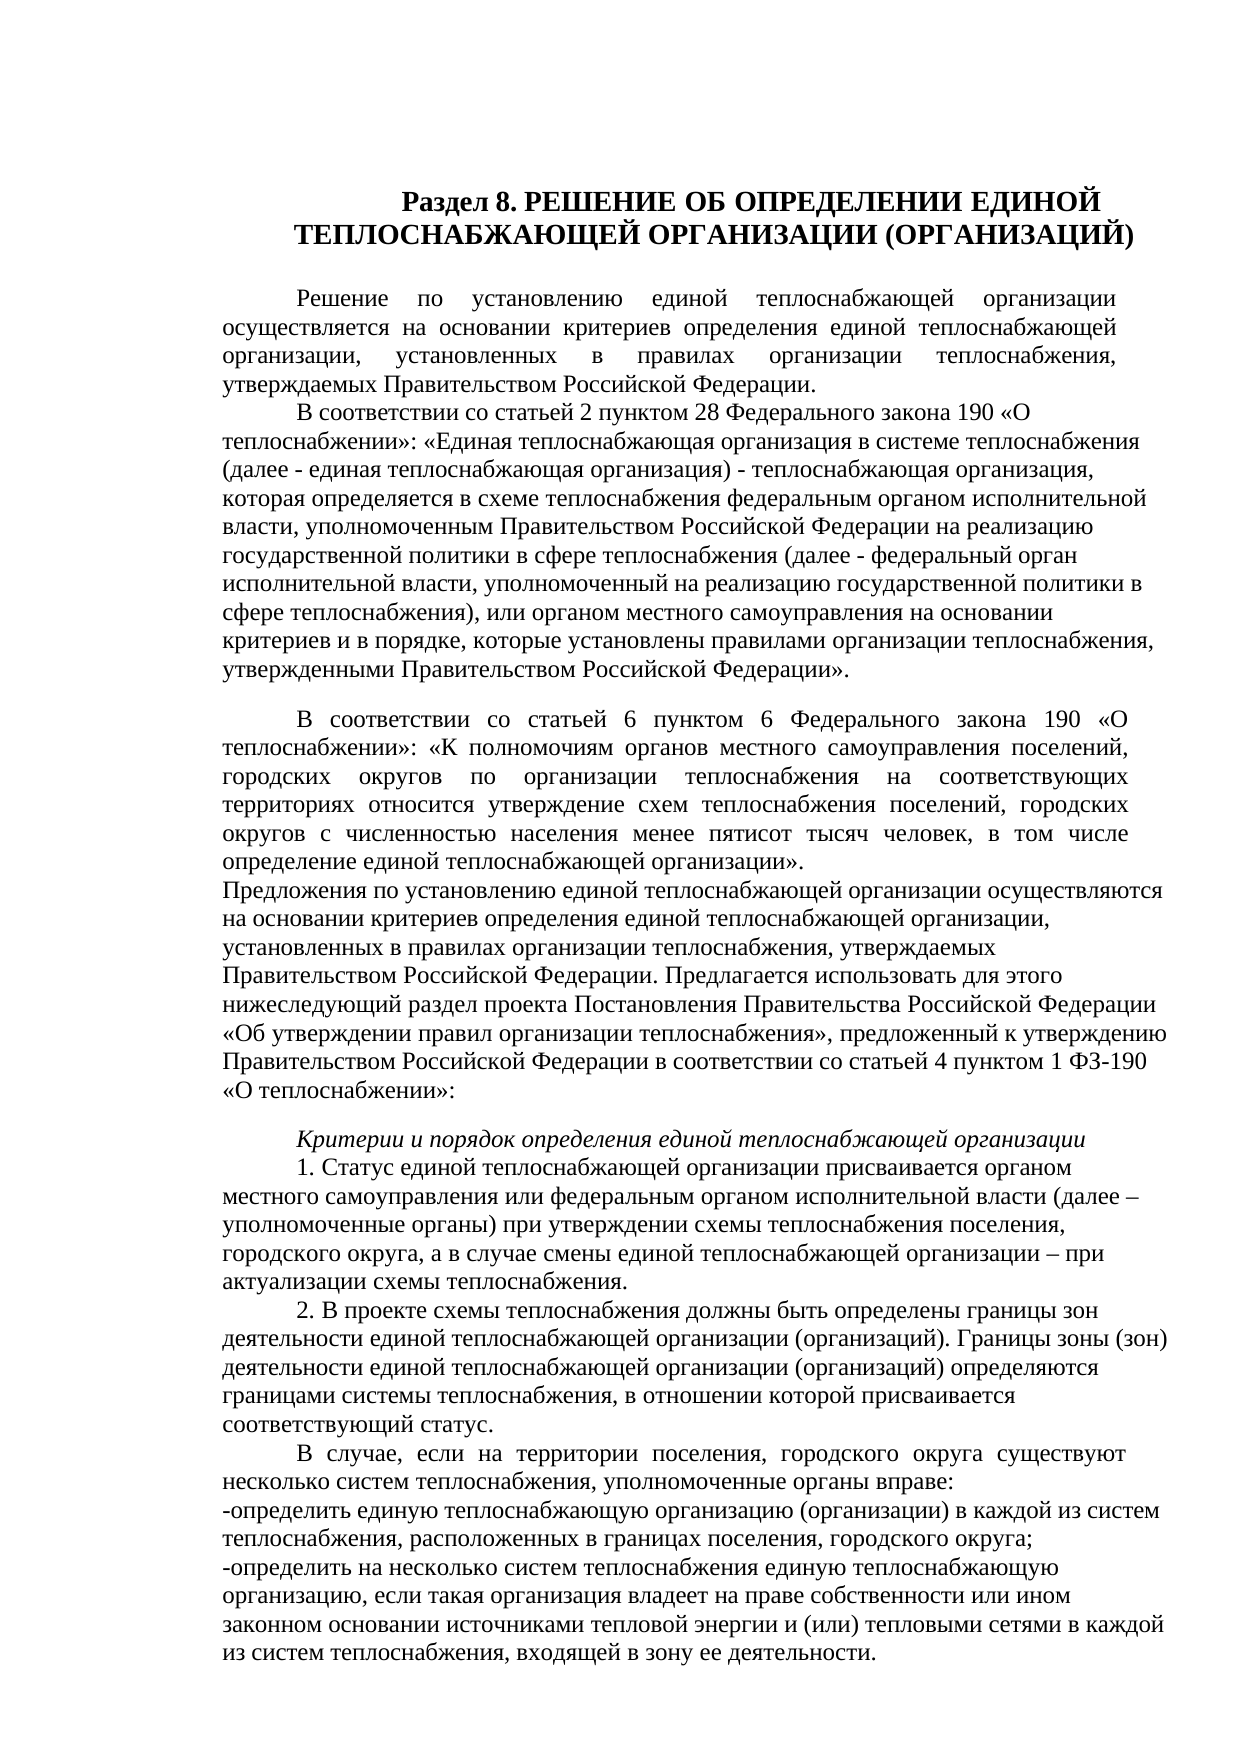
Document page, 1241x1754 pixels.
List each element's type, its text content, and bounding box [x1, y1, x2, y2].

text -определить единую теплоснабжающую организацию (организации) в каждой из систем теплоснабжения, расположенных в границах поселения, городского округа; [222, 1495, 1168, 1552]
text Раздел 8. РЕШЕНИЕ ОБ ОПРЕДЕЛЕНИИ ЕДИНОЙ ТЕПЛОСНАБЖАЮЩЕЙ ОРГАНИЗАЦИИ (ОРГАНИЗАЦИЙ) [281, 184, 1147, 251]
text Критерии и порядок определения единой теплоснабжающей организации [296, 1124, 1168, 1153]
text Предложения по установлению единой теплоснабжающей организации осуществляются на основании критериев определения единой теплоснабжающей организации, установленных в правилах организации теплоснабжения, утверждаемых Правительством Российской Федерации. Предлагается использовать для этого нижеследующий раздел проекта Постановления Правительства Российской Федерации «Об утверждении правил организации теплоснабжения», предложенный к утверждению Правительством Российской Федерации в соответствии со статьей 4 пунктом 1 ФЗ-190 «О теплоснабжении»: [222, 875, 1168, 1104]
text В соответствии со статьей 6 пунктом 6 Федерального закона 190 «О теплоснабжении»: «К полномочиям органов местного самоуправления поселений, городских округов по организации теплоснабжения на соответствующих территориях относится утверждение схем теплоснабжения поселений, городских округов с численностью населения менее пятисот тысяч человек, в том числе определение единой теплоснабжающей организации». [222, 704, 1129, 875]
text В соответствии со статьей 2 пунктом 28 Федерального закона 190 «О теплоснабжении»: «Единая теплоснабжающая организация в системе теплоснабжения (далее - единая теплоснабжающая организация) - теплоснабжающая организация, которая определяется в схеме теплоснабжения федеральным органом исполнительной власти, уполномоченным Правительством Российской Федерации на реализацию государственной политики в сфере теплоснабжения (далее - федеральный орган исполнительной власти, уполномоченный на реализацию государственной политики в сфере теплоснабжения), или органом местного самоуправления на основании критериев и в порядке, которые установлены правилами организации теплоснабжения, утвержденными Правительством Российской Федерации». [222, 398, 1168, 683]
text В случае, если на территории поселения, городского округа существуют несколько систем теплоснабжения, уполномоченные органы вправе: [222, 1438, 1127, 1495]
text -определить на несколько систем теплоснабжения единую теплоснабжающую организацию, если такая организация владеет на праве собственности или ином законном основании источниками тепловой энергии и (или) тепловыми сетями в каждой из систем теплоснабжения, входящей в зону ее деятельности. [222, 1552, 1168, 1667]
text Решение по установлению единой теплоснабжающей организации осуществляется на основании критериев определения единой теплоснабжающей организации, установленных в правилах организации теплоснабжения, утверждаемых Правительством Российской Федерации. [222, 283, 1117, 398]
list В проекте схемы теплоснабжения должны быть определены границы зон деятельности единой теплоснабжающей организации (организаций). Границы зоны (зон) деятельности единой теплоснабжающей организации (организаций) определяются границами системы теплоснабжения, в отношении которой присваивается соответствующий статус. [222, 1296, 1168, 1438]
list Статус единой теплоснабжающей организации присваивается органом местного самоуправления или федеральным органом исполнительной власти (далее – уполномоченные органы) при утверждении схемы теплоснабжения поселения, городского округа, а в случае смены единой теплоснабжающей организации – при актуализации схемы теплоснабжения. [222, 1153, 1168, 1296]
